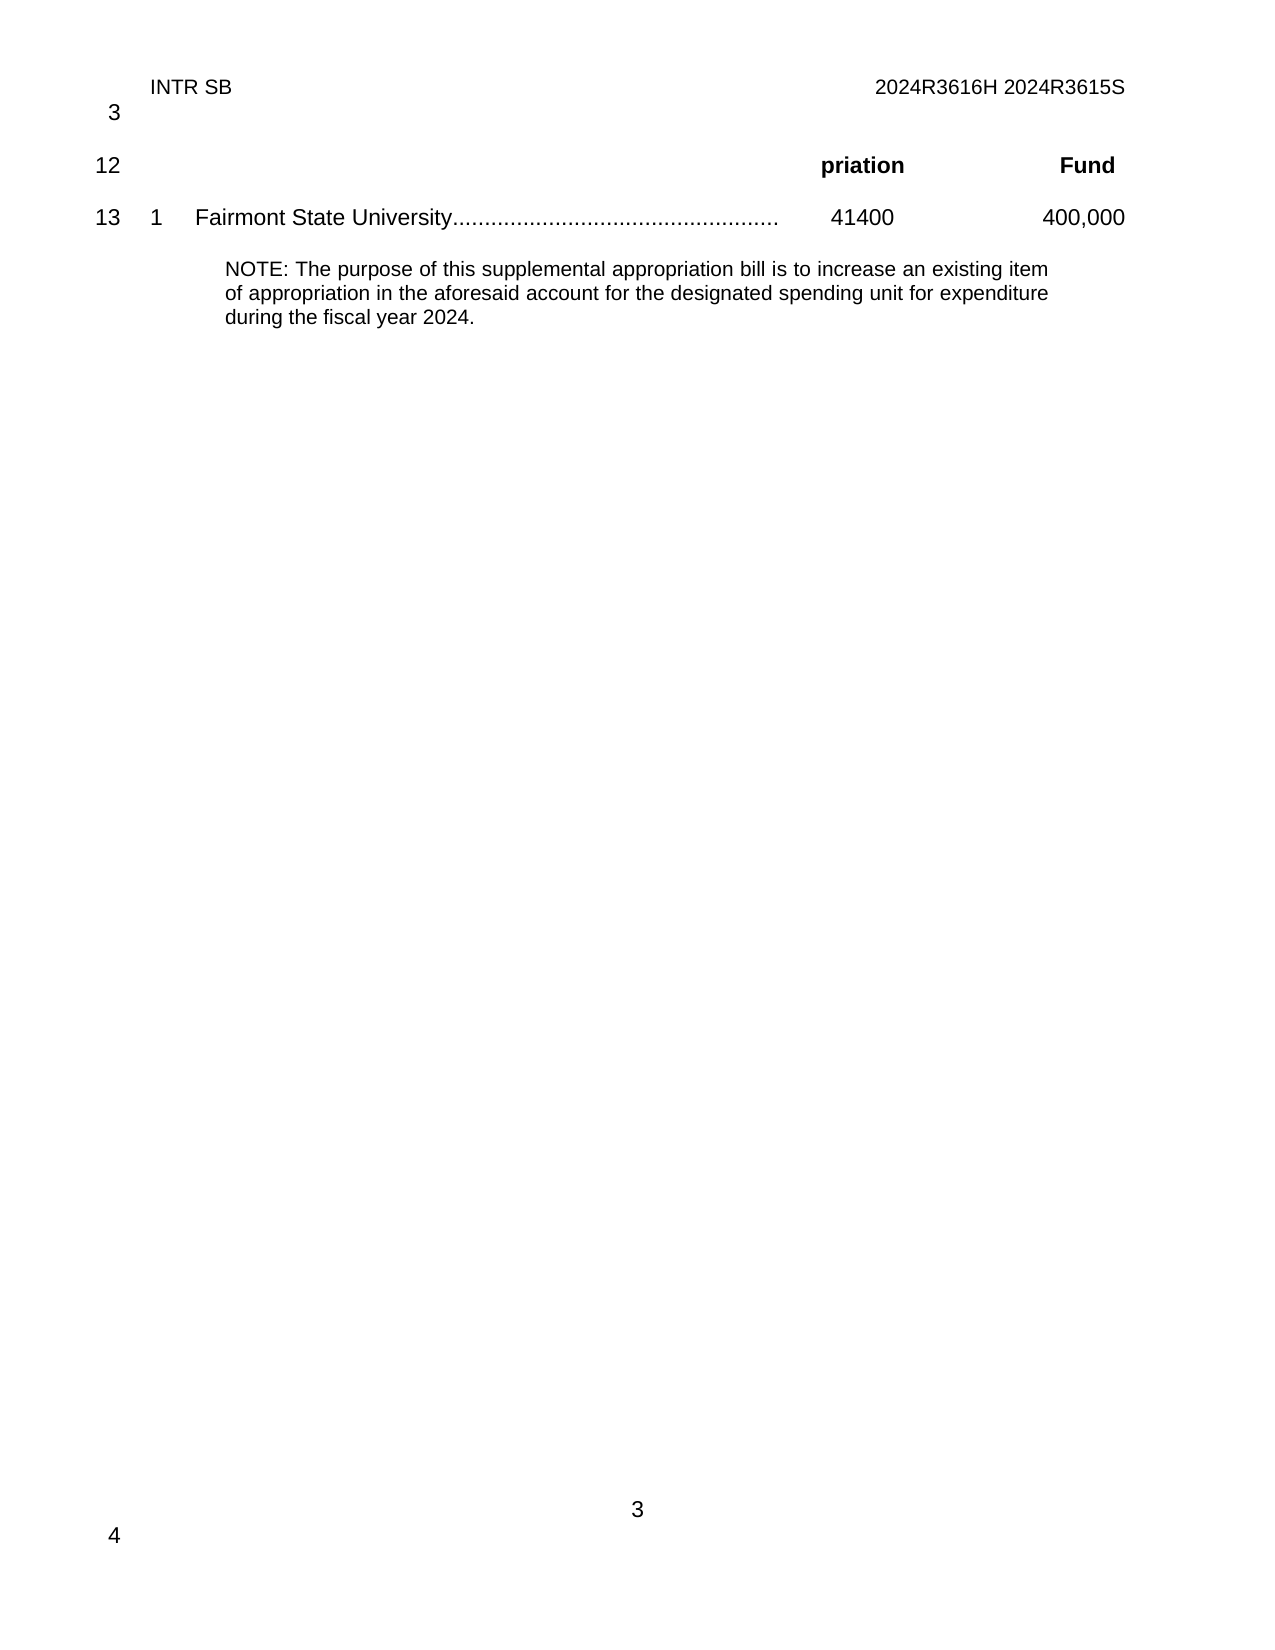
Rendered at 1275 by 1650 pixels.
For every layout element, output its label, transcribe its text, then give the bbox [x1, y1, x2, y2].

text priation Fund [150, 152, 1125, 178]
text NOTE: The purpose of this supplemental appropriation bill is to increase an existing item of appropriation in the aforesaid account for the designated spending unit for expenditure during the fiscal year 2024. [225, 257, 1050, 329]
text 1 Fairmont State University 41400 400,000 [150, 204, 1125, 231]
